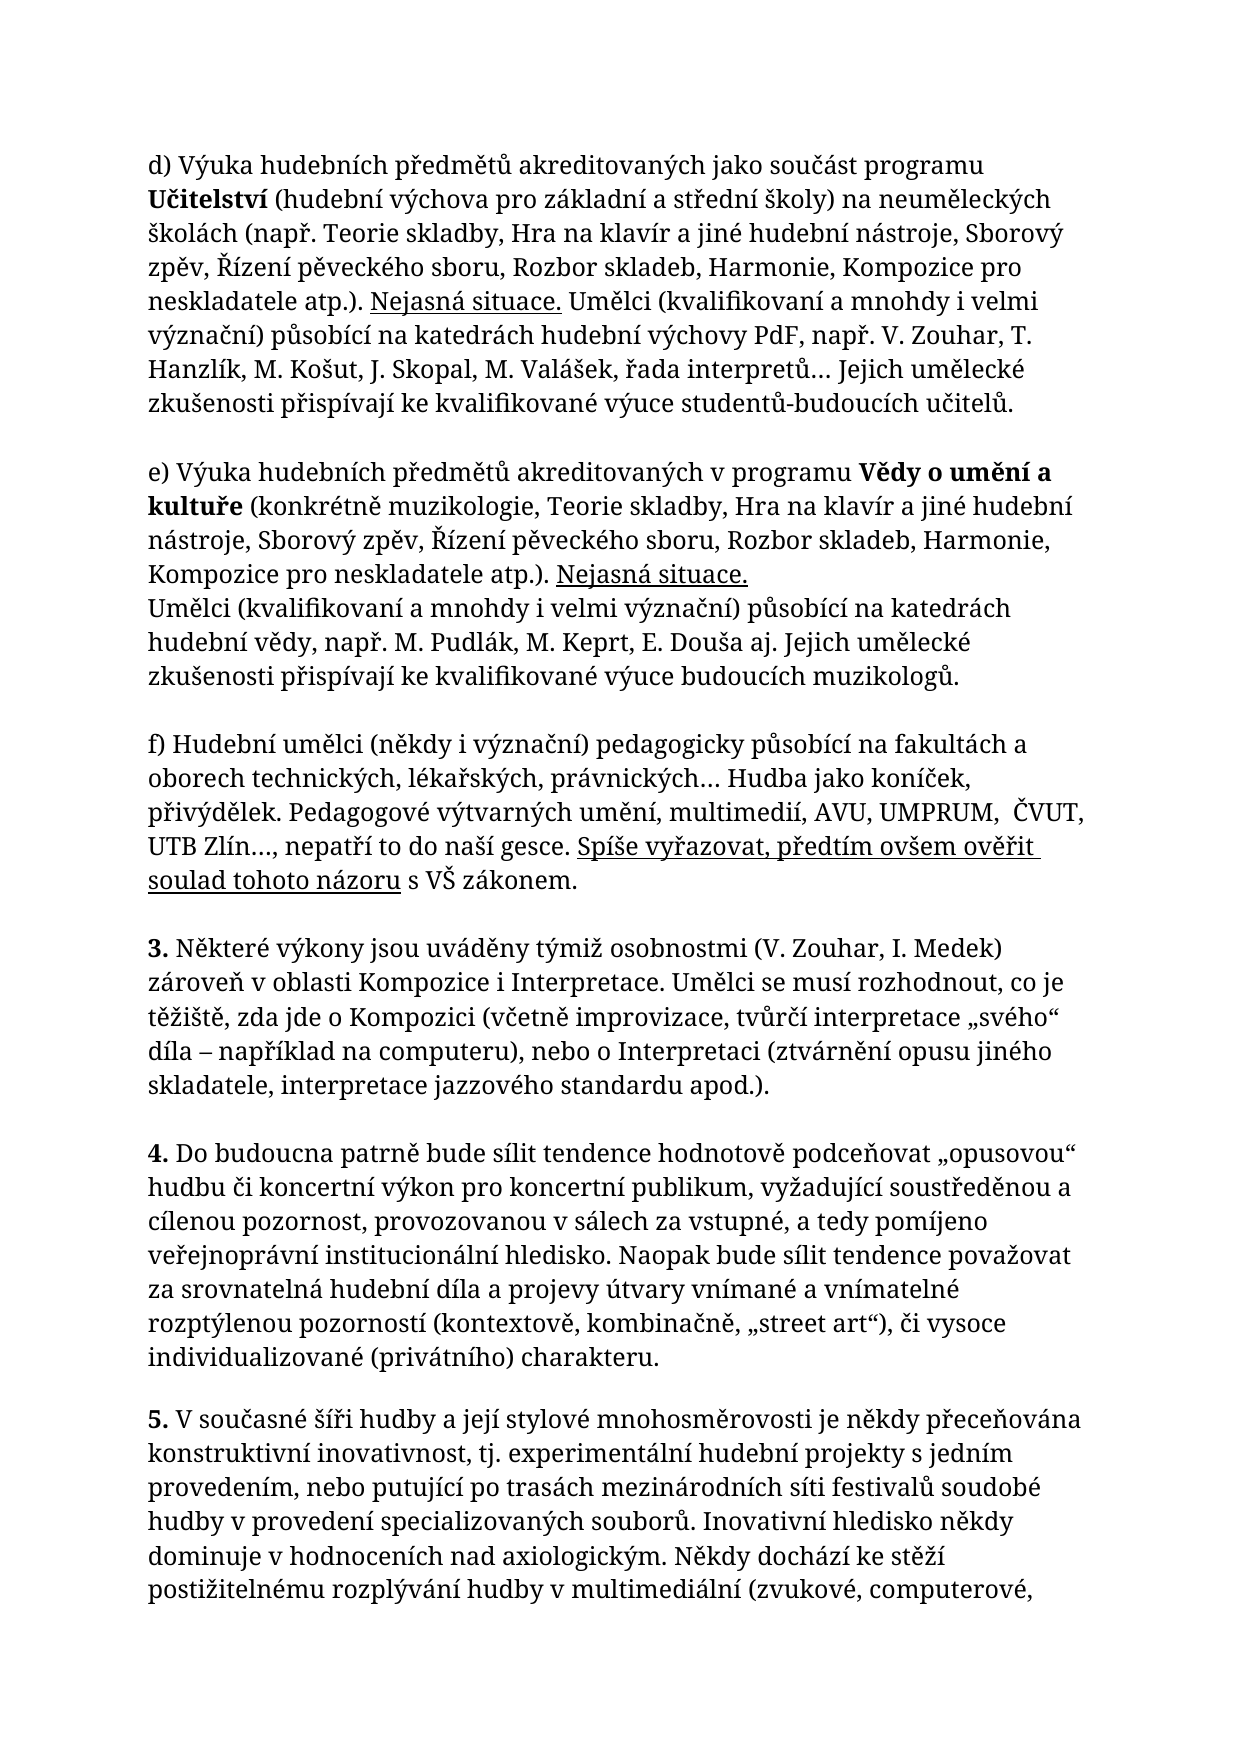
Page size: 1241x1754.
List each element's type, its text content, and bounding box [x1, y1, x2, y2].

text Umělci (kvalifikovaní a mnohdy i velmi význační) působící na katedrách hudební vědy, např. M. Pudlák, M. Keprt, E. Douša aj. Jejich umělecké zkušenosti přispívají ke kvalifikované výuce budoucích muzikologů. [148, 590, 1093, 693]
text 3. Některé výkony jsou uváděny týmiž osobnostmi (V. Zouhar, I. Medek) zároveň v oblasti Kompozice i Interpretace. Umělci se musí rozhodnout, co je těžiště, zda jde o Kompozici (včetně improvizace, tvůrčí interpretace „svého“ díla – například na computeru), nebo o Interpretaci (ztvárnění opusu jiného skladatele, interpretace jazzového standardu apod.). [148, 931, 1093, 1101]
text e) Výuka hudebních předmětů akreditovaných v programu Vědy o umění a kultuře (konkrétně muzikologie, Teorie skladby, Hra na klavír a jiné hudební nástroje, Sborový zpěv, Řízení pěveckého sboru, Rozbor skladeb, Harmonie, Kompozice pro neskladatele atp.). Nejasná situace. [148, 454, 1093, 590]
text d) Výuka hudebních předmětů akreditovaných jako součást programu Učitelství (hudební výchova pro základní a střední školy) na neuměleckých školách (např. Teorie skladby, Hra na klavír a jiné hudební nástroje, Sborový zpěv, Řízení pěveckého sboru, Rozbor skladeb, Harmonie, Kompozice pro neskladatele atp.). Nejasná situace. Umělci (kvalifikovaní a mnohdy i velmi význační) působící na katedrách hudební výchovy PdF, např. V. Zouhar, T. Hanzlík, M. Košut, J. Skopal, M. Valášek, řada interpretů… Jejich umělecké zkušenosti přispívají ke kvalifikované výuce studentů-budoucích učitelů. [148, 148, 1093, 420]
text f) Hudební umělci (někdy i význační) pedagogicky působící na fakultách a oborech technických, lékařských, právnických… Hudba jako koníček, přivýdělek. Pedagogové výtvarných umění, multimedií, AVU, UMPRUM, ČVUT, UTB Zlín…, nepatří to do naší gesce. Spíše vyřazovat, předtím ovšem ověřit soulad tohoto názoru s VŠ zákonem. [148, 727, 1093, 897]
text 4. Do budoucna patrně bude sílit tendence hodnotově podceňovat „opusovou“ hudbu či koncertní výkon pro koncertní publikum, vyžadující soustředěnou a cílenou pozornost, provozovanou v sálech za vstupné, a tedy pomíjeno veřejnoprávní institucionální hledisko. Naopak bude sílit tendence považovat za srovnatelná hudební díla a projevy útvary vnímané a vnímatelné rozptýlenou pozorností (kontextově, kombinačně, „street art“), či vysoce individualizované (privátního) charakteru. [148, 1135, 1093, 1374]
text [148, 1402, 1093, 1606]
